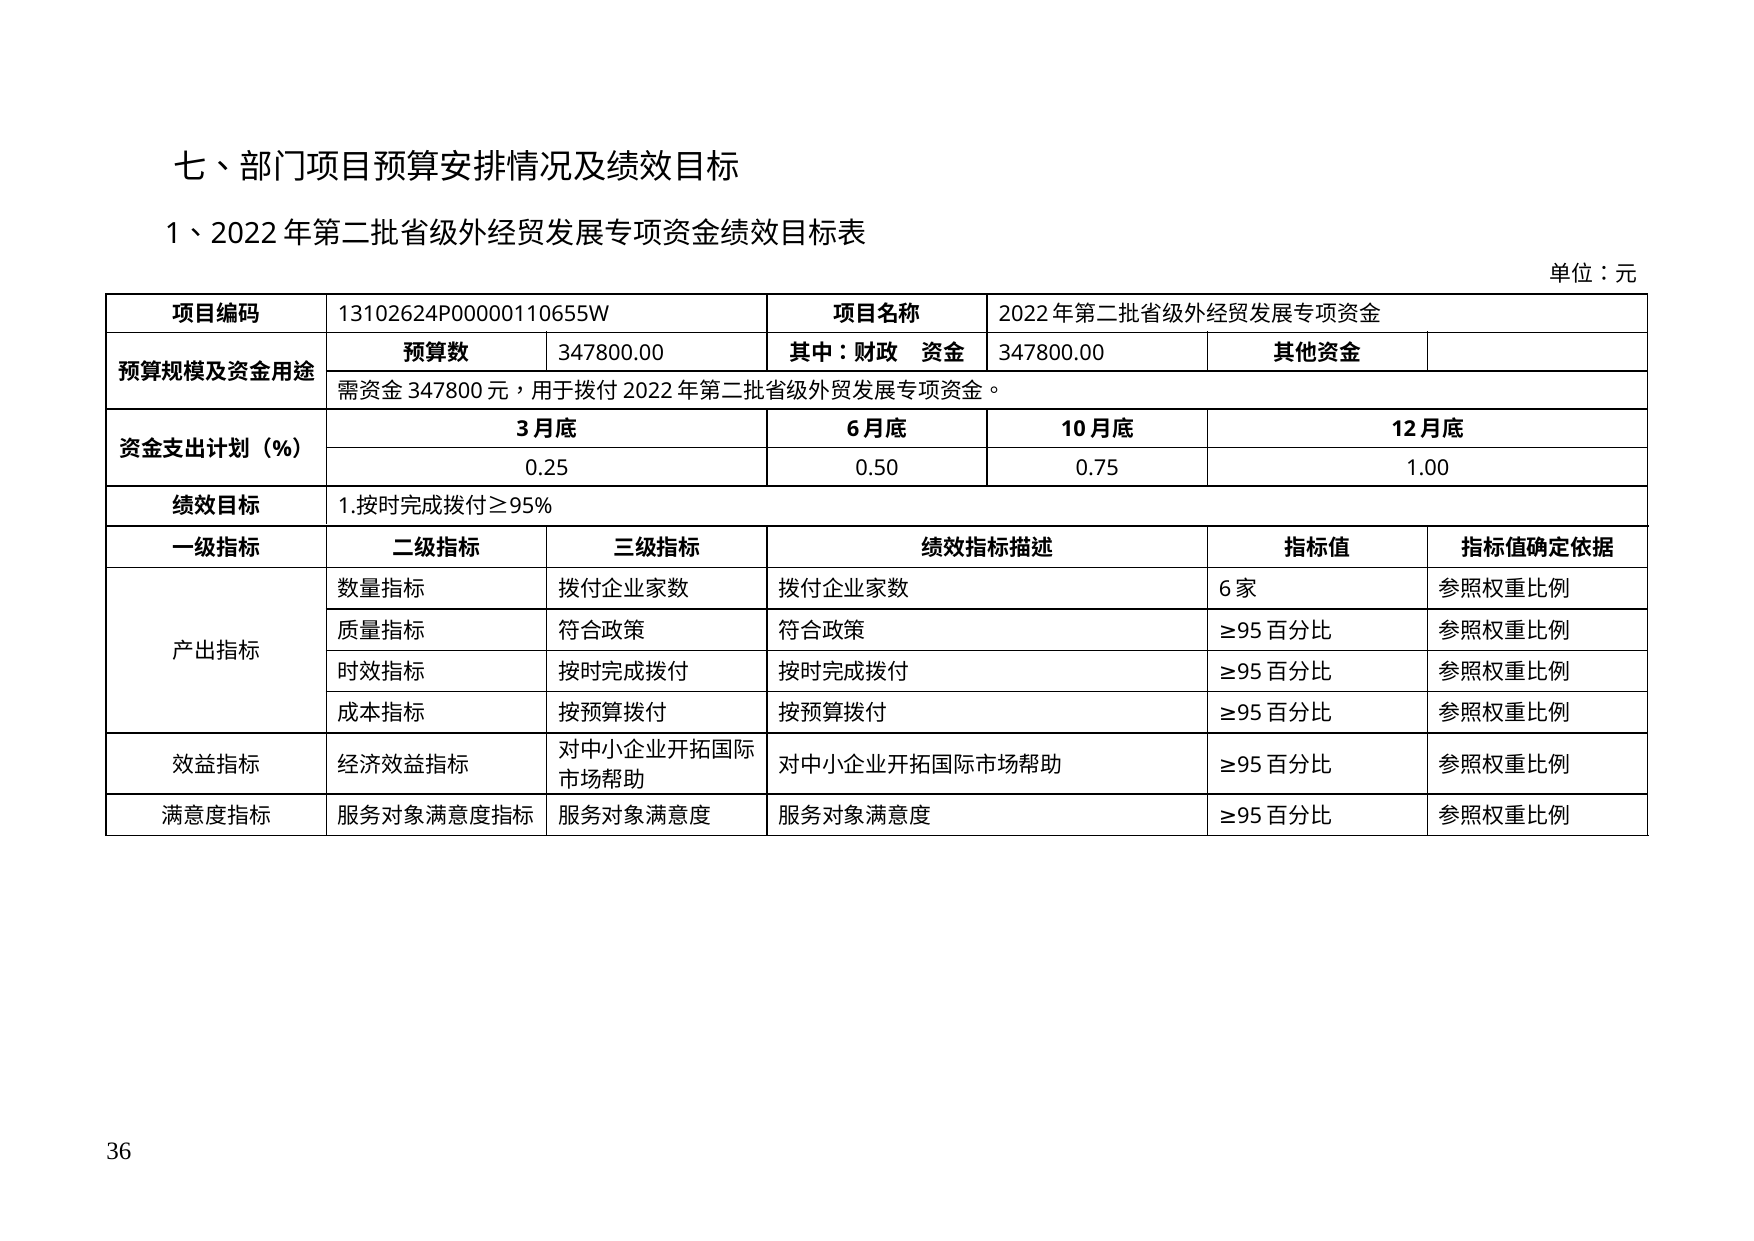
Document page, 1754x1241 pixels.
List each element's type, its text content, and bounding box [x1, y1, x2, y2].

table_header 一级指标 [107, 527, 326, 567]
table_cell ≥95百分比 [1208, 795, 1427, 835]
table_cell 参照权重比例 [1428, 692, 1647, 732]
table_cell 按时完成拨付 [547, 651, 766, 691]
table_cell ≥95百分比 [1208, 651, 1427, 691]
table_cell 需资金347800元，用于拨付2022年第二批省级外贸发展专项资金。 [327, 372, 1647, 408]
table_cell ≥95百分比 [1208, 610, 1427, 649]
table_cell 6月底 [768, 410, 986, 447]
table_cell 13102624P00000110655W [327, 295, 766, 331]
table_cell 资金支出计划（%） [107, 410, 326, 485]
table_cell 符合政策 [768, 610, 1207, 649]
table_cell 347800.00 [988, 333, 1207, 370]
table_cell 拨付企业家数 [768, 568, 1207, 608]
table_cell 服务对象满意度指标 [327, 795, 546, 835]
table_cell 预算数 [327, 333, 546, 370]
table_cell 12月底 [1208, 410, 1647, 447]
table_header 单位：元 [107, 253, 1647, 293]
table_cell 其中：财政 资金 [768, 333, 986, 370]
table_cell 项目名称 [768, 295, 986, 331]
table_cell 满意度指标 [107, 795, 326, 835]
table_cell 质量指标 [327, 610, 546, 649]
table_cell 产出指标 [107, 568, 326, 732]
table_cell 成本指标 [327, 692, 546, 732]
table_header 指标值 [1208, 527, 1427, 567]
table_header 指标值确定依据 [1428, 527, 1647, 567]
table_cell 3月底 [327, 410, 766, 447]
table_cell 6家 [1208, 568, 1427, 608]
table_cell ≥95百分比 [1208, 692, 1427, 732]
table_cell 347800.00 [547, 333, 766, 370]
table_cell 绩效目标 [107, 487, 326, 524]
table_cell 经济效益指标 [327, 734, 546, 793]
table_cell 对中小企业开拓国际市场帮助 [547, 734, 766, 793]
table_header 绩效指标描述 [768, 527, 1207, 567]
table_cell 2022年第二批省级外经贸发展专项资金 [988, 295, 1647, 331]
table_cell 0.75 [988, 448, 1207, 485]
table_cell [1428, 333, 1647, 370]
table_cell 参照权重比例 [1428, 610, 1647, 649]
table_cell 参照权重比例 [1428, 734, 1647, 793]
table_cell 数量指标 [327, 568, 546, 608]
table_cell 参照权重比例 [1428, 651, 1647, 691]
table_cell 其他资金 [1208, 333, 1427, 370]
table_cell 拨付企业家数 [547, 568, 766, 608]
table_cell 符合政策 [547, 610, 766, 649]
table_header 三级指标 [547, 527, 766, 567]
table_cell 按时完成拨付 [768, 651, 1207, 691]
table_cell 0.25 [327, 448, 766, 485]
table_cell 10月底 [988, 410, 1207, 447]
table_cell 对中小企业开拓国际市场帮助 [768, 734, 1207, 793]
table_header 二级指标 [327, 527, 546, 567]
table_cell 服务对象满意度 [768, 795, 1207, 835]
table_cell 1.按时完成拨付≥95% [327, 487, 1647, 524]
table_cell 服务对象满意度 [547, 795, 766, 835]
table_cell 0.50 [768, 448, 986, 485]
table_cell 效益指标 [107, 734, 326, 793]
table_cell 项目编码 [107, 295, 326, 331]
table_cell 按预算拨付 [547, 692, 766, 732]
table_cell 参照权重比例 [1428, 795, 1647, 835]
table_cell 1.00 [1208, 448, 1647, 485]
text 1、2022年第二批省级外经贸发展专项资金绩效目标表 [106, 212, 1648, 252]
table_cell 预算规模及资金用途 [107, 333, 326, 408]
table_cell ≥95百分比 [1208, 734, 1427, 793]
table_cell 参照权重比例 [1428, 568, 1647, 608]
text 七、部门项目预算安排情况及绩效目标 [106, 143, 1648, 188]
table_cell 时效指标 [327, 651, 546, 691]
table_cell 按预算拨付 [768, 692, 1207, 732]
